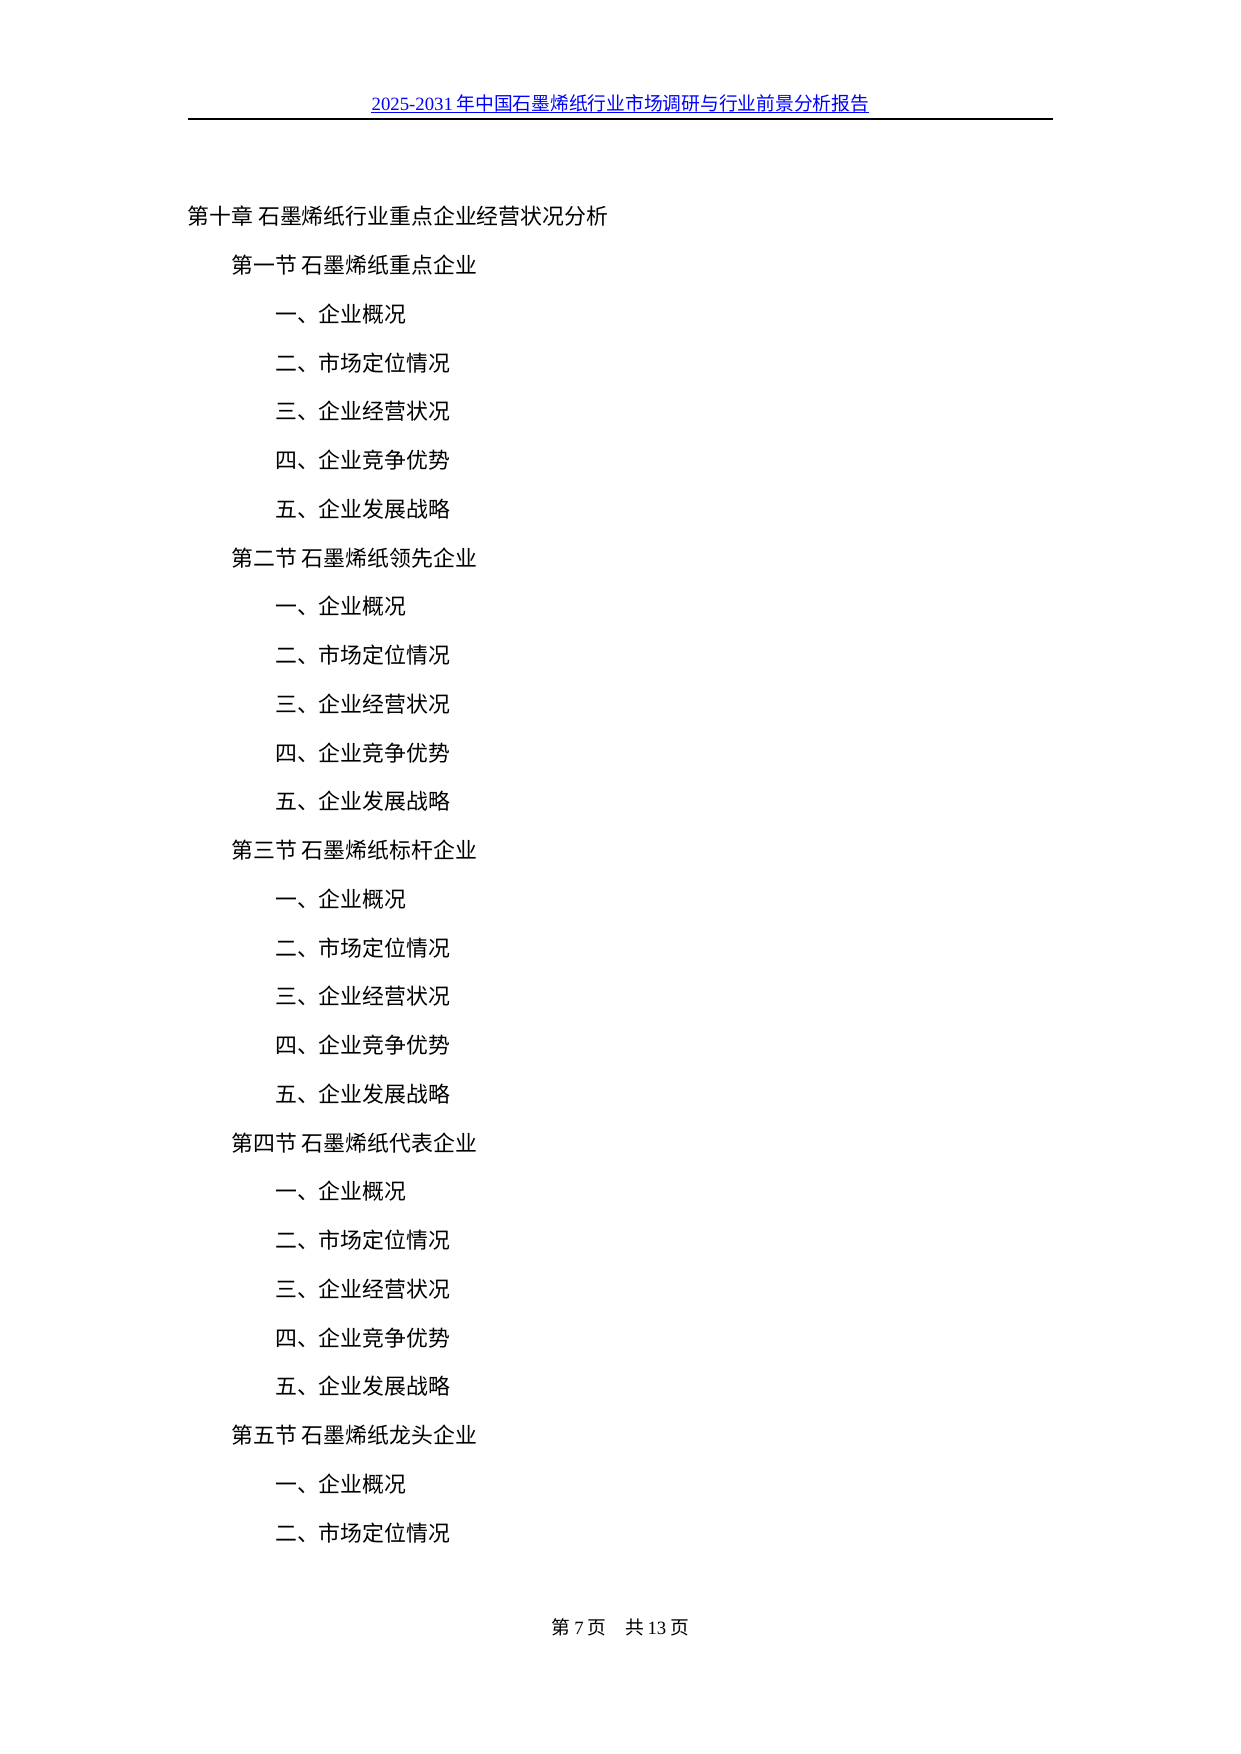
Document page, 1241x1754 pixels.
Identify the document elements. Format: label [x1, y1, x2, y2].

text [187, 150, 1053, 1548]
